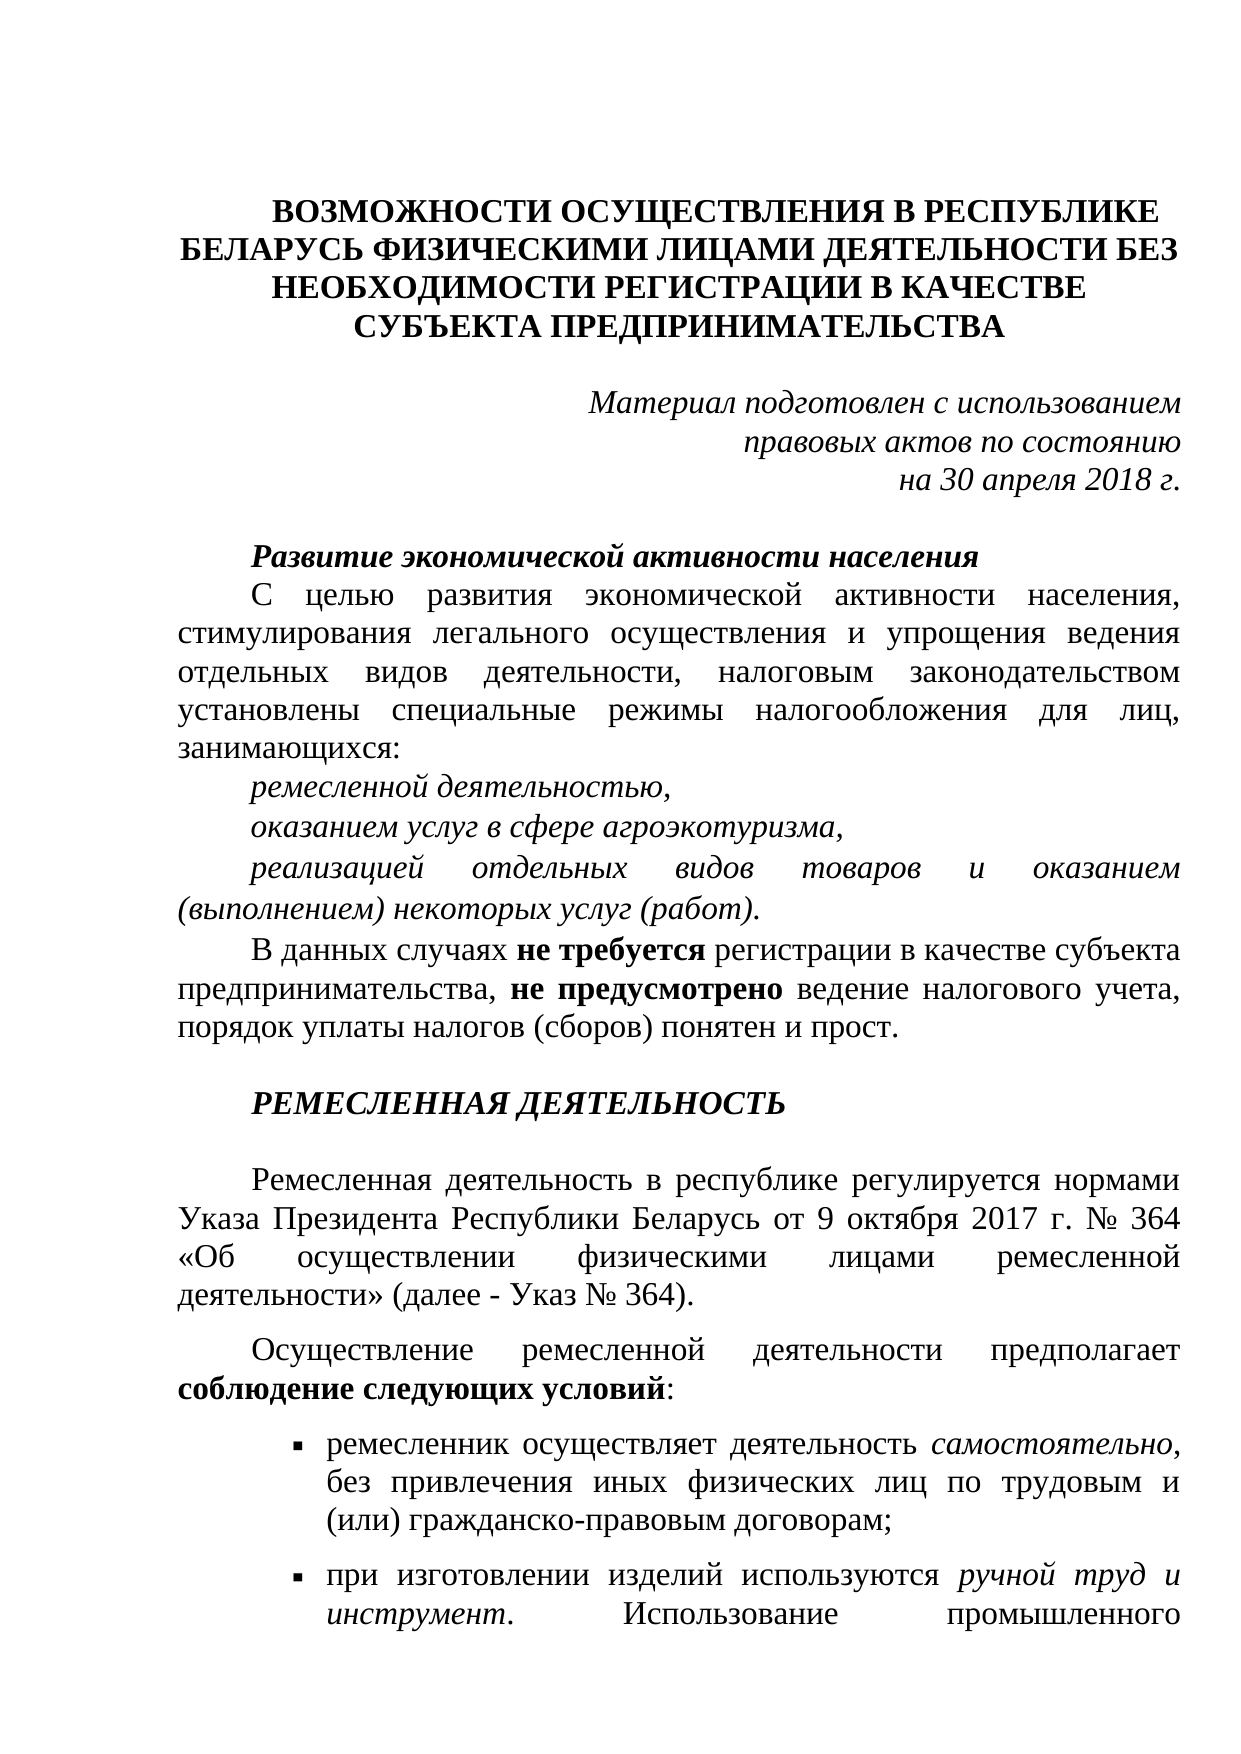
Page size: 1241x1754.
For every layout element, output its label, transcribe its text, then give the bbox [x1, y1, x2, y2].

text С целью развития экономической активности населения, стимулирования легального осуществления и упрощения ведения отдельных видов деятельности, налоговым законодательством установлены специальные режимы налогообложения для лиц, занимающихся: [177, 574, 1181, 766]
text Развитие экономической активности населения [177, 536, 1181, 574]
text на 30 апреля 2018 г. [177, 459, 1181, 497]
text оказанием услуг в сфере агроэкотуризма, [177, 807, 1181, 845]
picture [289, 1437, 307, 1455]
text Материал подготовлен с использованием [177, 382, 1181, 421]
text В данных случаях не требуется регистрации в качестве субъекта предпринимательства, не предусмотрено ведение налогового учета, порядок уплаты налогов (сборов) понятен и прост. [177, 929, 1181, 1044]
text ВОЗМОЖНОСТИ ОСУЩЕСТВЛЕНИЯ В РЕСПУБЛИКЕ БЕЛАРУСЬ ФИЗИЧЕСКИМИ ЛИЦАМИ ДЕЯТЕЛЬНОСТИ БЕЗ НЕОБХОДИМОСТИ РЕГИСТРАЦИИ В КАЧЕСТВЕ СУБЪЕКТА ПРЕДПРИНИМАТЕЛЬСТВА [177, 191, 1181, 344]
text Осуществление ремесленной деятельности предполагает соблюдение следующих условий: [177, 1329, 1181, 1406]
text правовых актов по состоянию [177, 421, 1181, 459]
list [288, 1554, 1181, 1631]
picture [289, 1569, 307, 1586]
text ремесленной деятельностью, [177, 766, 1181, 804]
text РЕМЕСЛЕННАЯ ДЕЯТЕЛЬНОСТЬ [177, 1083, 1181, 1121]
list ремесленник осуществляет деятельность самостоятельно, без привлечения иных физических лиц по трудовым и (или) гражданско-правовым договорам; [288, 1423, 1181, 1538]
text Ремесленная деятельность в республике регулируется нормами Указа Президента Республики Беларусь от 9 октября 2017 г. № 364 «Об осуществлении физическими лицами ремесленной деятельности» (далее - Указ № 364). [177, 1159, 1181, 1313]
text реализацией отдельных видов товаров и оказанием (выполнением) некоторых услуг (работ). [177, 848, 1181, 927]
